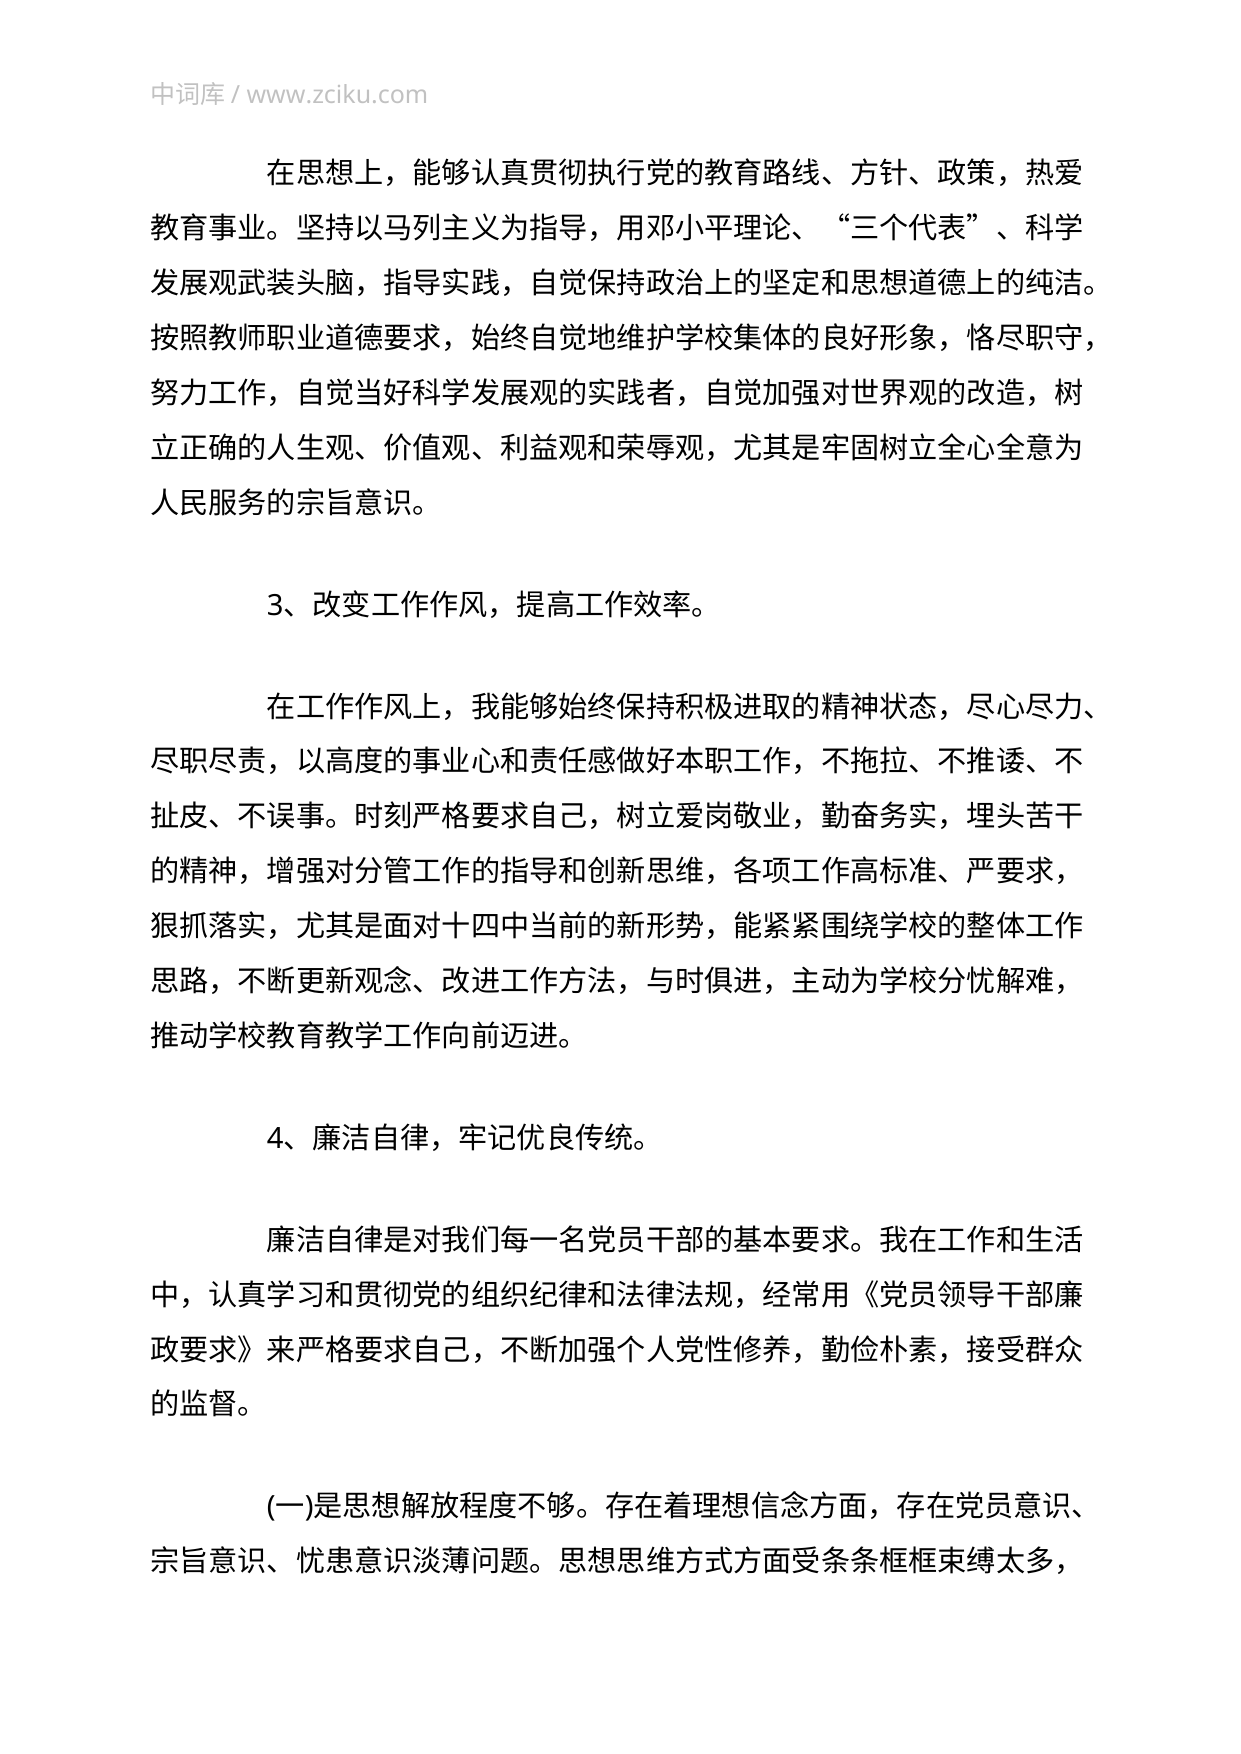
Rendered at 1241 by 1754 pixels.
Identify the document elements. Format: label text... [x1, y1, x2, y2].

text 4、廉洁自律，牢记优良传统。 [150, 1114, 1090, 1157]
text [150, 1483, 1090, 1580]
text 在思想上，能够认真贯彻执行党的教育路线、方针、政策，热爱教育事业。坚持以马列主义为指导，用邓小平理论、“三个代表”、科学发展观武装头脑，指导实践，自觉保持政治上的坚定和思想道德上的纯洁。按照教师职业道德要求，始终自觉地维护学校集体的良好形象，恪尽职守，努力工作，自觉当好科学发展观的实践者，自觉加强对世界观的改造，树立正确的人生观、价值观、利益观和荣辱观，尤其是牢固树立全心全意为人民服务的宗旨意识。 [150, 150, 1090, 522]
text 在工作作风上，我能够始终保持积极进取的精神状态，尽心尽力、尽职尽责，以高度的事业心和责任感做好本职工作，不拖拉、不推诿、不扯皮、不误事。时刻严格要求自己，树立爱岗敬业，勤奋务实，埋头苦干的精神，增强对分管工作的指导和创新思维，各项工作高标准、严要求，狠抓落实，尤其是面对十四中当前的新形势，能紧紧围绕学校的整体工作思路，不断更新观念、改进工作方法，与时俱进，主动为学校分忧解难，推动学校教育教学工作向前迈进。 [150, 683, 1090, 1055]
text 廉洁自律是对我们每一名党员干部的基本要求。我在工作和生活中，认真学习和贯彻党的组织纪律和法律法规，经常用《党员领导干部廉政要求》来严格要求自己，不断加强个人党性修养，勤俭朴素，接受群众的监督。 [150, 1216, 1090, 1423]
text 3、改变工作作风，提高工作效率。 [150, 581, 1090, 623]
